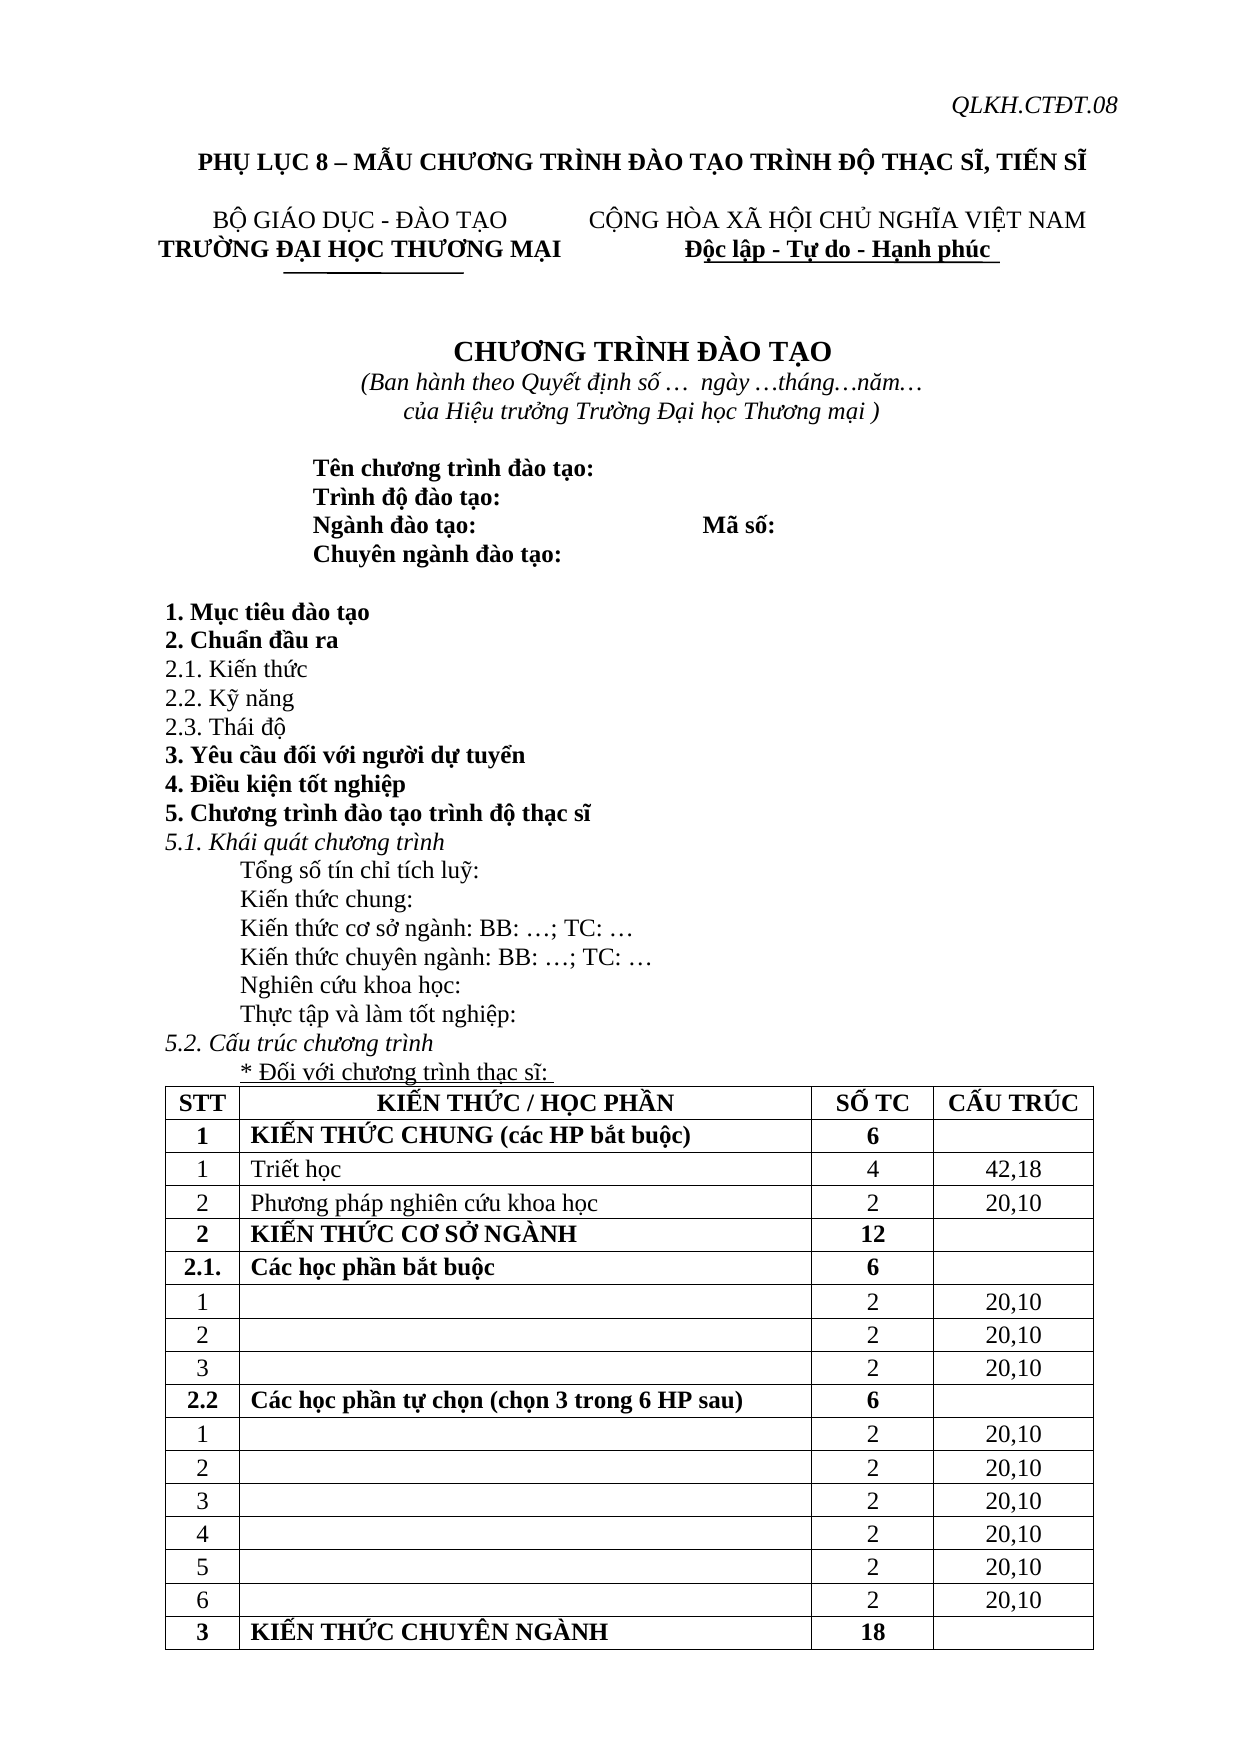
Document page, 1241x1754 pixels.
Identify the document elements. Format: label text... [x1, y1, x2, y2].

text của Hiệu trưởng Trường Đại học Thương mại ) [165, 396, 1120, 425]
table_cell 4 [812, 1153, 933, 1185]
table_cell Phương pháp nghiên cứu khoa học [240, 1186, 811, 1218]
table_cell KIẾN THỨC CHUNG (các HP bắt buộc) [240, 1120, 811, 1152]
table_cell 2 [812, 1319, 933, 1351]
table_cell 2 [812, 1550, 933, 1582]
text 4. Điều kiện tốt nghiệp [165, 769, 1120, 798]
table_cell 2.1. [166, 1252, 239, 1284]
table_cell 3 [166, 1484, 239, 1516]
table_cell 4 [166, 1517, 239, 1549]
table_cell Các học phần tự chọn (chọn 3 trong 6 HP sau) [240, 1385, 811, 1417]
table_cell [240, 1451, 811, 1483]
text 2.2. Kỹ năng [165, 683, 1120, 712]
table_cell 2 [812, 1352, 933, 1384]
table_cell 2 [812, 1418, 933, 1450]
table_cell [240, 1352, 811, 1384]
text Nghiên cứu khoa học: [165, 971, 1120, 999]
text Trình độ đào tạo: [165, 482, 1120, 511]
table_cell 20,10 [934, 1418, 1093, 1450]
table_header SỐ TC [812, 1087, 933, 1119]
table_cell 20,10 [934, 1584, 1093, 1616]
table_header BỘ GIÁO DỤC - ĐÀO TẠO TRƯỜNG ĐẠI HỌC THƯƠNG MẠI [147, 205, 573, 305]
table_cell [240, 1550, 811, 1582]
table_cell 20,10 [934, 1319, 1093, 1351]
table_cell 20,10 [934, 1285, 1093, 1317]
table_cell KIẾN THỨC CƠ SỞ NGÀNH [240, 1219, 811, 1251]
table_cell [934, 1617, 1093, 1649]
text Kiến thức chuyên ngành: BB: …; TC: … [165, 942, 1120, 971]
table_cell 1 [166, 1120, 239, 1152]
table_cell [934, 1385, 1093, 1417]
text 5. Chương trình đào tạo trình độ thạc sĩ [165, 798, 1120, 827]
table_header CỘNG HÒA XÃ HỘI CHỦ NGHĨA VIỆT NAM Độc lập - Tự do - Hạnh phúc [573, 205, 1102, 305]
table_cell 12 [812, 1219, 933, 1251]
text 5.2. Cấu trúc chương trình [165, 1028, 1120, 1057]
table_cell 6 [166, 1584, 239, 1616]
text Tổng số tín chỉ tích luỹ: [165, 856, 1120, 884]
table_cell 2 [812, 1584, 933, 1616]
table_cell 20,10 [934, 1484, 1093, 1516]
text 3. Yêu cầu đối với người dự tuyển [165, 741, 1120, 769]
table_cell 2 [166, 1186, 239, 1218]
table_cell 42,18 [934, 1153, 1093, 1185]
table_cell 6 [812, 1385, 933, 1417]
text Kiến thức chung: [165, 884, 1120, 913]
text 5.1. Khái quát chương trình [165, 827, 1120, 856]
text Kiến thức cơ sở ngành: BB: …; TC: … [165, 913, 1120, 942]
table_cell KIẾN THỨC CHUYÊN NGÀNH [240, 1617, 811, 1649]
table_cell [934, 1120, 1093, 1152]
text * Đối với chương trình thạc sĩ: [165, 1057, 1120, 1086]
text Tên chương trình đào tạo: [238, 453, 1120, 482]
table_cell [240, 1484, 811, 1516]
table_header KIẾN THỨC / HỌC PHẦN [240, 1087, 811, 1119]
table_cell [240, 1285, 811, 1317]
table_cell 5 [166, 1550, 239, 1582]
table_cell 2.2 [166, 1385, 239, 1417]
table_cell 1 [166, 1418, 239, 1450]
text Chuyên ngành đào tạo: [165, 539, 1120, 568]
table_cell 20,10 [934, 1186, 1093, 1218]
table_cell [934, 1219, 1093, 1251]
text Ngành đào tạo: Mã số: [165, 511, 1120, 539]
table_cell [240, 1319, 811, 1351]
table_cell 2 [812, 1484, 933, 1516]
table_cell 2 [812, 1451, 933, 1483]
table_cell [934, 1252, 1093, 1284]
table_cell 2 [812, 1186, 933, 1218]
text CHƯƠNG TRÌNH ĐÀO TẠO [165, 334, 1120, 367]
table_cell Các học phần bắt buộc [240, 1252, 811, 1284]
table_cell 2 [166, 1219, 239, 1251]
text 2.3. Thái độ [165, 712, 1120, 741]
table_cell [240, 1418, 811, 1450]
table_header STT [166, 1087, 239, 1119]
table_cell Triết học [240, 1153, 811, 1185]
text PHỤ LỤC 8 – MẪU CHƯƠNG TRÌNH ĐÀO TẠO TRÌNH ĐỘ THẠC SĨ, TIẾN SĨ [165, 147, 1120, 176]
table_cell 18 [812, 1617, 933, 1649]
table_header CẤU TRÚC [934, 1087, 1093, 1119]
table_cell 3 [166, 1617, 239, 1649]
table_cell 20,10 [934, 1550, 1093, 1582]
text QLKH.CTĐT.08 [165, 90, 1120, 119]
text 2.1. Kiến thức [165, 654, 1120, 683]
table_cell [240, 1517, 811, 1549]
table_cell 2 [812, 1517, 933, 1549]
table_cell 2 [812, 1285, 933, 1317]
table_cell 3 [166, 1352, 239, 1384]
text 2. Chuẩn đầu ra [165, 626, 1120, 654]
table_cell 20,10 [934, 1451, 1093, 1483]
table_cell 6 [812, 1252, 933, 1284]
table_cell 2 [166, 1319, 239, 1351]
table_cell 1 [166, 1153, 239, 1185]
table_cell 6 [812, 1120, 933, 1152]
table_cell 20,10 [934, 1517, 1093, 1549]
table_cell 20,10 [934, 1352, 1093, 1384]
text 1. Mục tiêu đào tạo [165, 597, 1120, 626]
table_cell 1 [166, 1285, 239, 1317]
text (Ban hành theo Quyết định số … ngày …tháng…năm… [165, 367, 1120, 396]
text Thực tập và làm tốt nghiệp: [165, 999, 1120, 1028]
table_cell 2 [166, 1451, 239, 1483]
table_cell [240, 1584, 811, 1616]
